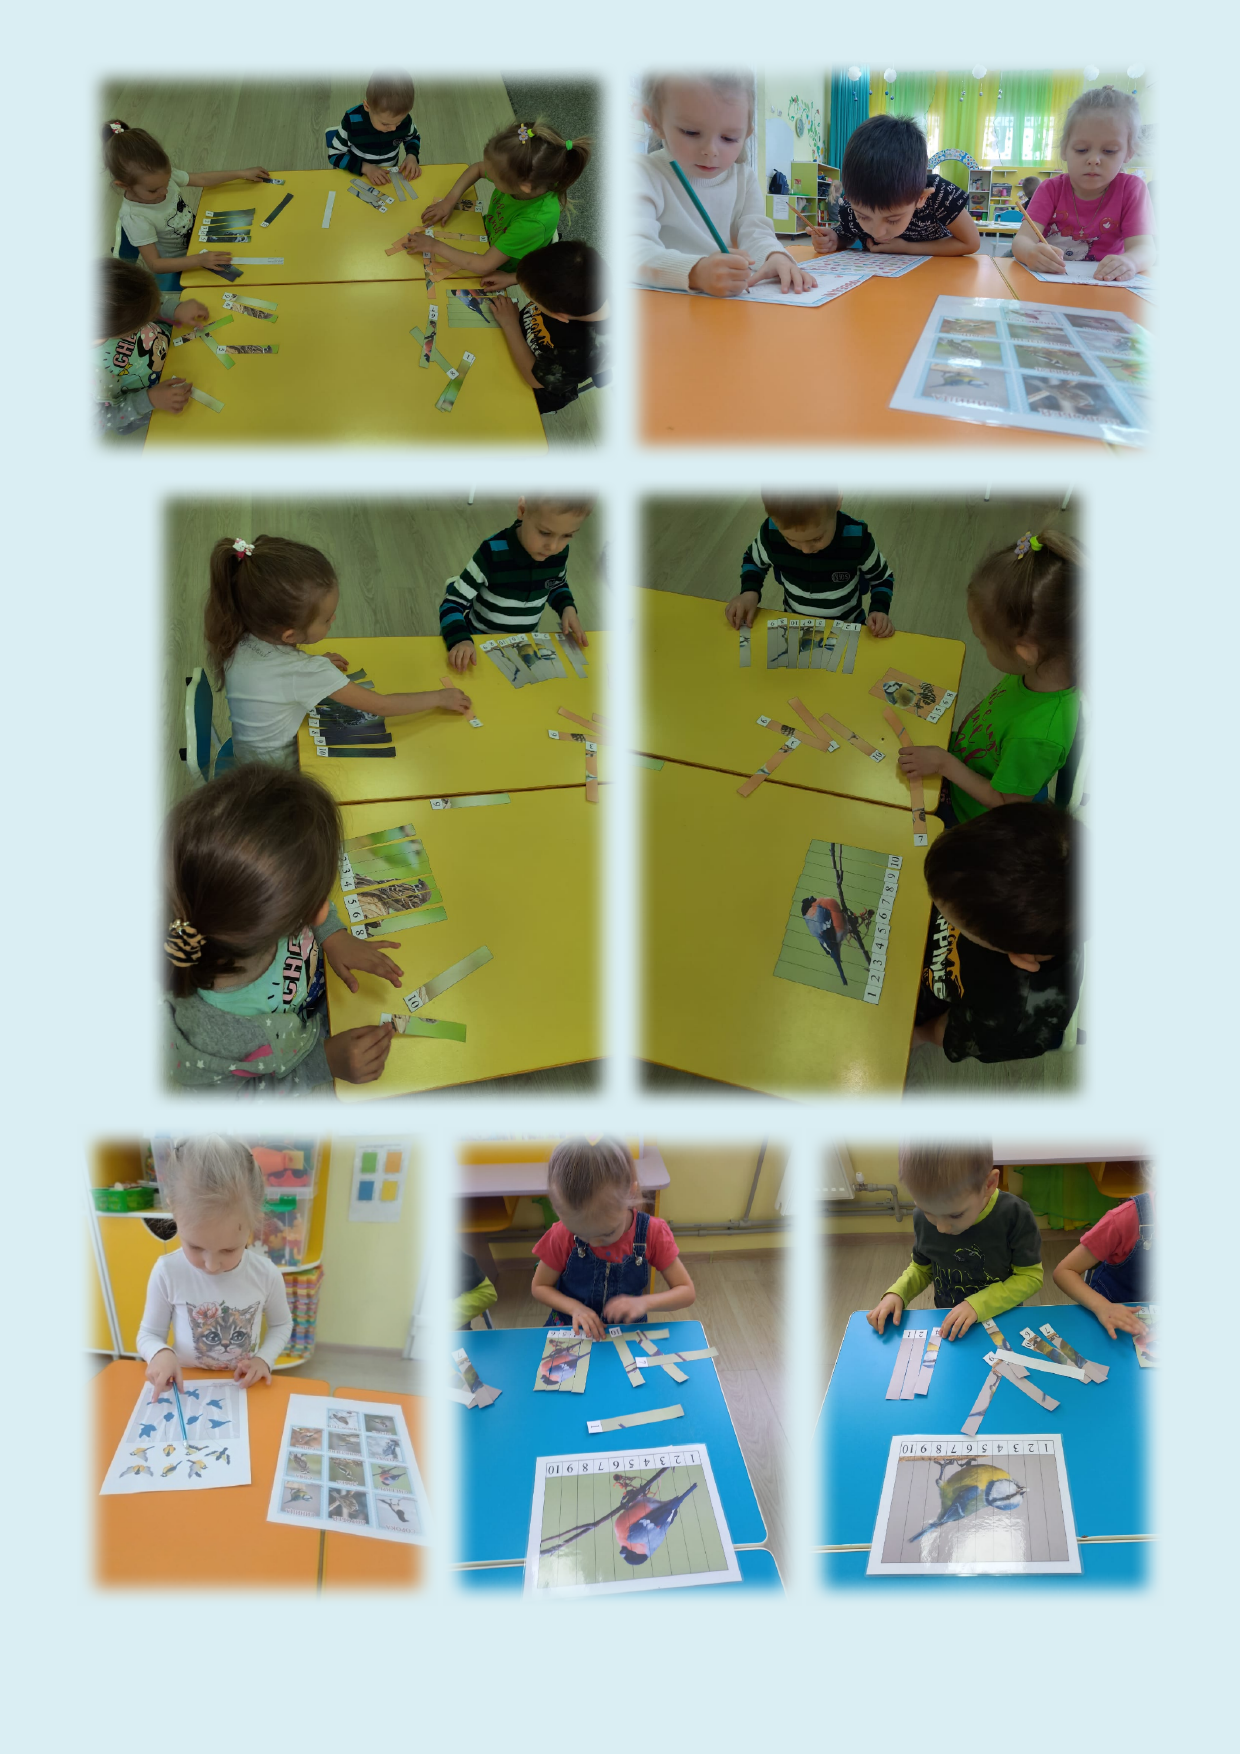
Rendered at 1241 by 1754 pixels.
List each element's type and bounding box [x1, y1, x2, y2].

picture [472, 1156, 774, 1578]
picture [174, 507, 592, 1083]
picture [650, 505, 1069, 1083]
picture [835, 1157, 1136, 1578]
picture [106, 1153, 410, 1578]
picture [112, 90, 590, 435]
picture [650, 87, 1133, 435]
